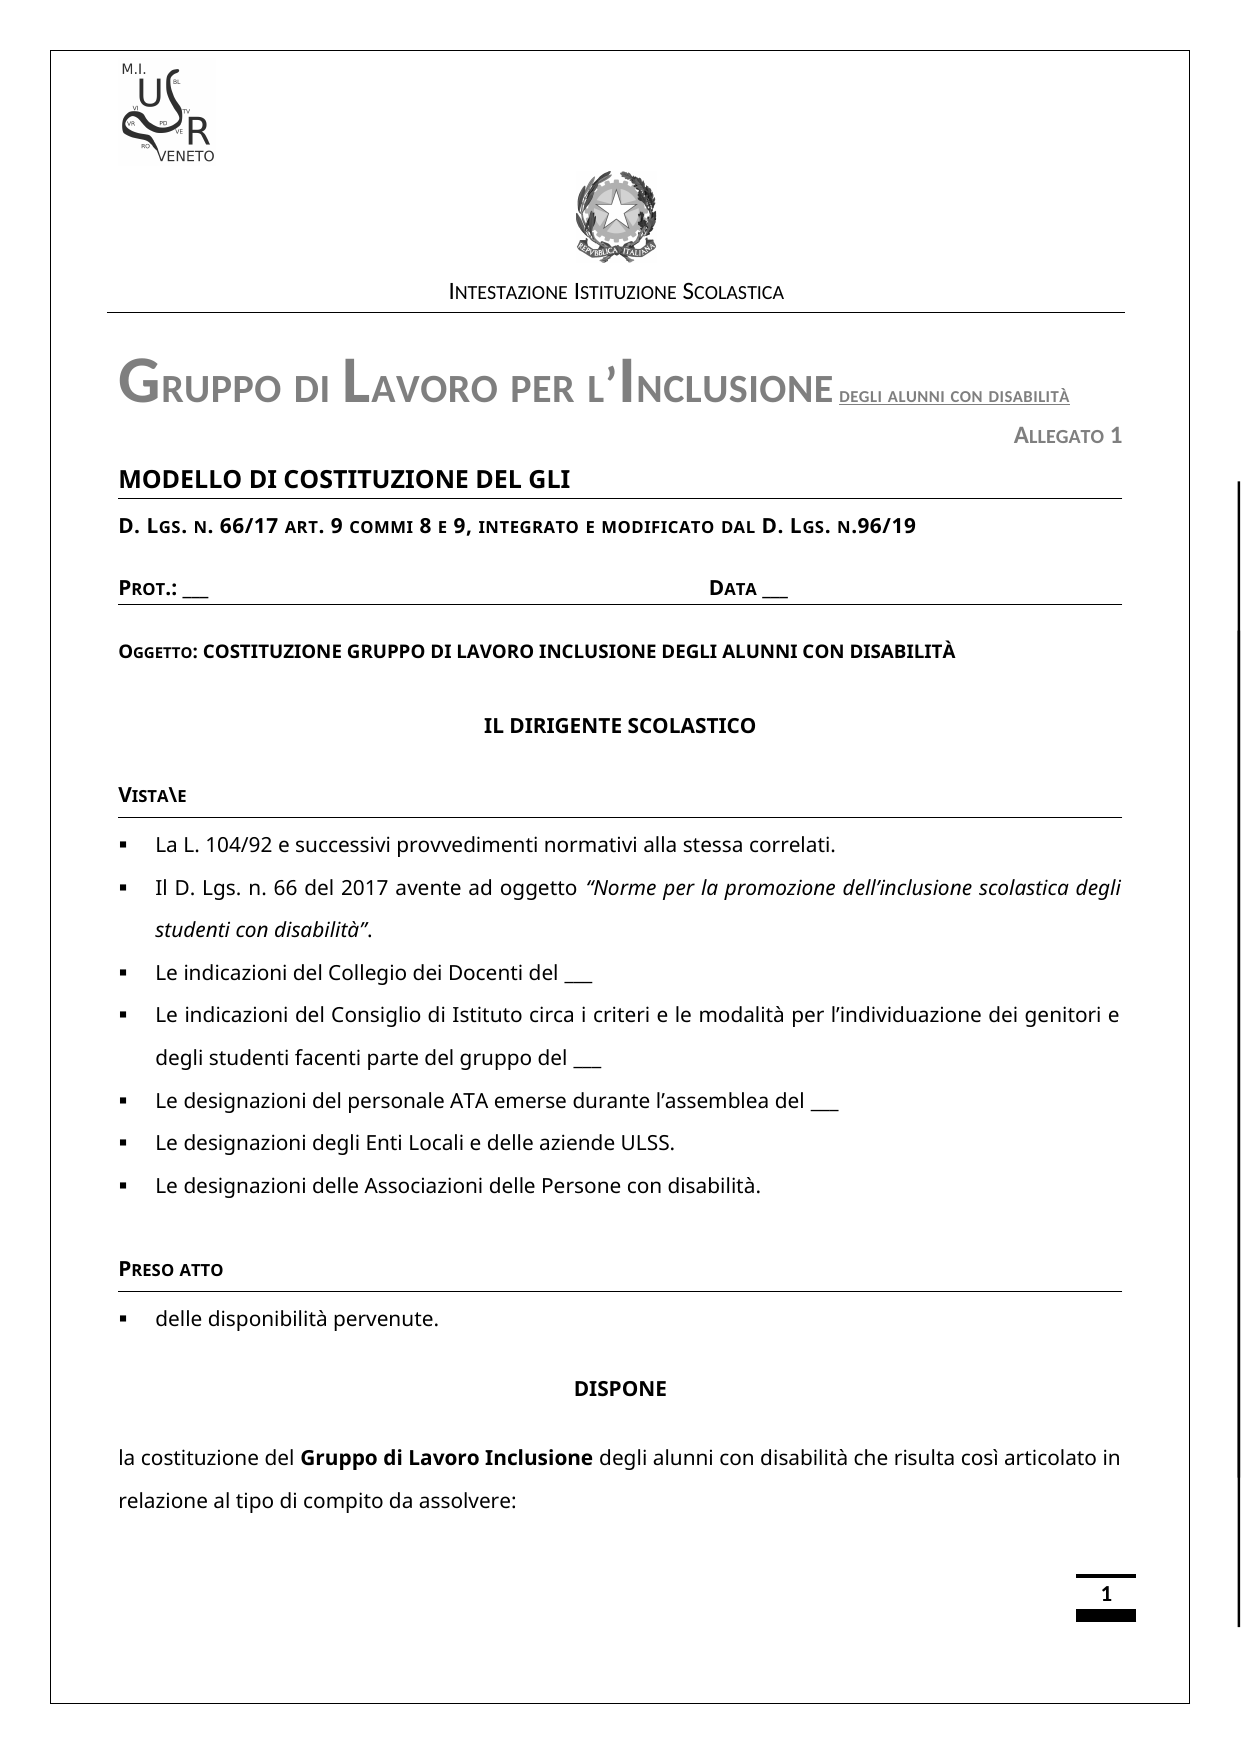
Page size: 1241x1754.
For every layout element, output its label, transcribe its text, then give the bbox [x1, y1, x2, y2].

table_header [107, 165, 1125, 268]
list La L. 104/92 e successivi provvedimenti normativi alla stessa correlati. [118, 830, 1122, 859]
list Le indicazioni del Consiglio di Istituto circa i criteri e le modalità per l’individuazione dei genitori e degli studenti facenti parte del gruppo del ___ [118, 1001, 1122, 1072]
list Il D. Lgs. n. 66 del 2017 avente ad oggetto “Norme per la promozione dell’inclusione scolastica degli studenti con disabilità”. [118, 873, 1122, 944]
list delle disponibilità pervenute. [118, 1304, 1122, 1333]
list Le designazioni del personale ATA emerse durante l’assemblea del ___ [118, 1086, 1122, 1114]
text DISPONE [118, 1374, 1122, 1402]
list la costituzione del Gruppo di Lavoro Inclusione degli alunni con disabilità che risulta così articolato in relazione al tipo di compito da assolvere: [118, 1443, 1122, 1514]
picture [576, 171, 657, 263]
text Preso atto [118, 1254, 1122, 1291]
text IL DIRIGENTE SCOLASTICO [118, 711, 1122, 739]
text Prot.: ___ Data ___ [118, 573, 1122, 604]
list Le indicazioni del Collegio dei Docenti del ___ [118, 958, 1122, 986]
text Vista\e [118, 780, 1122, 817]
text Allegato 1 [216, 419, 1122, 449]
text Oggetto: COSTITUZIONE GRUPPO DI LAVORO INCLUSIONE DEGLI ALUNNI CON DISABILITÀ [118, 638, 1122, 664]
list Gruppo di Lavoro per l’Inclusione degli alunni con disabilità [118, 338, 1122, 419]
list Le designazioni degli Enti Locali e delle aziende ULSS. [118, 1128, 1122, 1157]
picture [118, 58, 216, 166]
text MODELLO DI COSTITUZIONE DEL GLI [118, 462, 1122, 498]
table_cell Intestazione Istituzione Scolastica [107, 269, 1125, 312]
list D. Lgs. n. 66/17 art. 9 commi 8 e 9, integrato e modificato dal D. Lgs. n.96/19 [118, 512, 1122, 540]
list Le designazioni delle Associazioni delle Persone con disabilità. [118, 1171, 1122, 1199]
